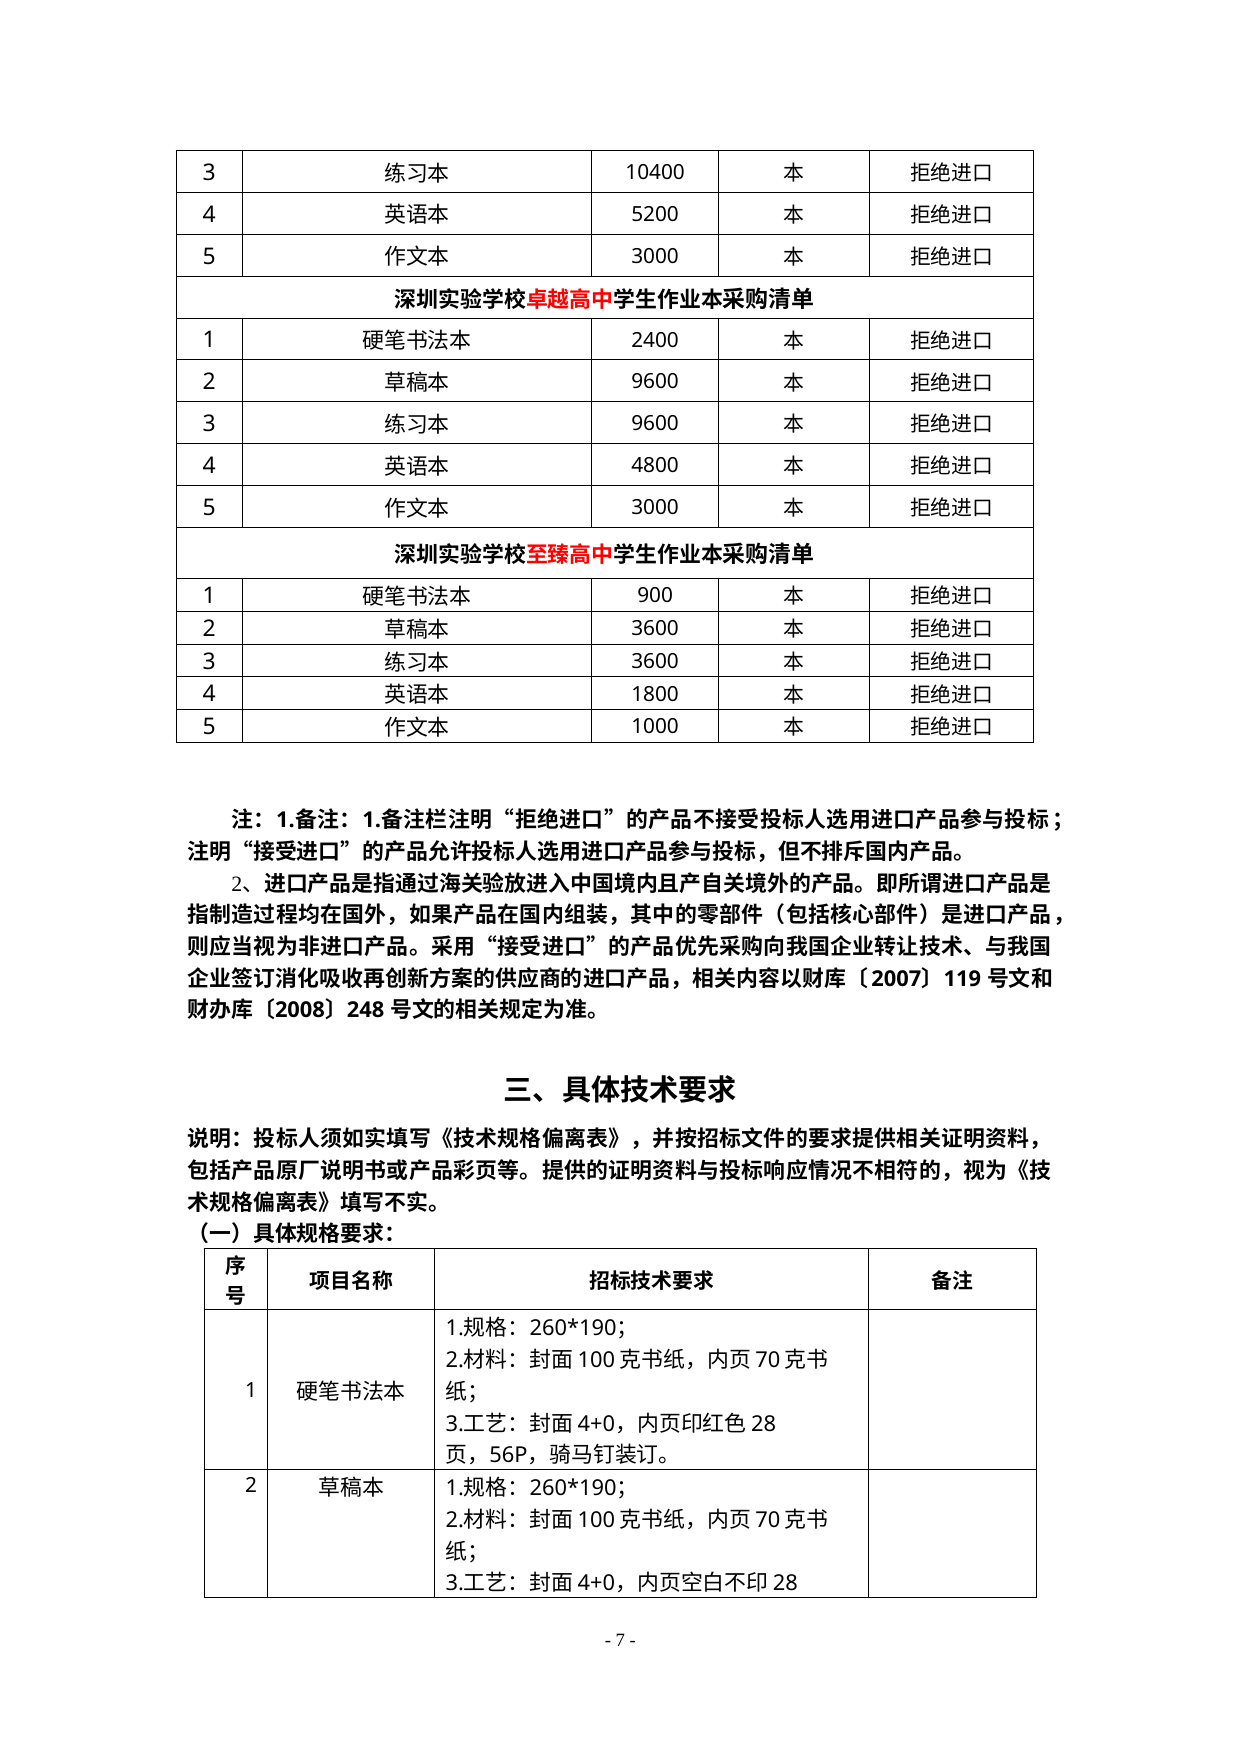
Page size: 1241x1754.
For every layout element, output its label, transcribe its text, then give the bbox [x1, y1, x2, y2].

table_cell 3 [177, 402, 242, 443]
table_cell 拒绝进口 [870, 360, 1033, 401]
table_cell 本 [719, 486, 869, 527]
table_cell 2 [177, 360, 242, 401]
table_cell 1 [177, 319, 242, 359]
table_cell 本 [719, 710, 869, 742]
table_cell 草稿本 [268, 1470, 434, 1597]
table_cell 拒绝进口 [870, 319, 1033, 359]
table_cell 硬笔书法本 [243, 579, 591, 611]
table_cell [869, 1470, 1036, 1597]
table_cell 900 [592, 579, 718, 611]
table_cell 拒绝进口 [870, 677, 1033, 709]
table_cell 拒绝进口 [870, 612, 1033, 643]
table_cell 3000 [592, 486, 718, 527]
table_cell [435, 1470, 868, 1597]
table_cell 本 [719, 612, 869, 643]
table_cell 练习本 [243, 151, 591, 192]
table_cell 本 [719, 235, 869, 276]
table_cell 1800 [592, 677, 718, 709]
table_cell 作文本 [243, 710, 591, 742]
table_cell 作文本 [243, 486, 591, 527]
table_cell 拒绝进口 [870, 235, 1033, 276]
table_cell 4 [177, 193, 242, 234]
table_cell 3 [177, 645, 242, 676]
table_cell 1000 [592, 710, 718, 742]
table_cell 本 [719, 579, 869, 611]
table_cell 5 [177, 486, 242, 527]
table_cell 5 [177, 235, 242, 276]
table_cell 拒绝进口 [870, 486, 1033, 527]
table_cell 深圳实验学校卓越高中学生作业本采购清单 [177, 277, 1033, 317]
table_cell 草稿本 [243, 612, 591, 643]
text （一）具体规格要求： [187, 1216, 1053, 1248]
table_cell 英语本 [243, 193, 591, 234]
table_cell 3000 [592, 235, 718, 276]
text 说明：投标人须如实填写《技术规格偏离表》，并按招标文件的要求提供相关证明资料，包括产品原厂说明书或产品彩页等。提供的证明资料与投标响应情况不相符的，视为《技术规格偏离表》填写不实。 [187, 1121, 1053, 1216]
table_cell 本 [719, 360, 869, 401]
table_header 备注 [869, 1249, 1036, 1309]
table_cell 拒绝进口 [870, 151, 1033, 192]
table_cell 草稿本 [243, 360, 591, 401]
table_cell 3600 [592, 645, 718, 676]
table_cell 练习本 [243, 402, 591, 443]
table_cell 拒绝进口 [870, 710, 1033, 742]
table_cell 拒绝进口 [870, 579, 1033, 611]
table_cell [869, 1310, 1036, 1469]
table_cell 本 [719, 319, 869, 359]
table_cell 4 [177, 444, 242, 485]
table_cell [205, 1310, 267, 1469]
table_cell 2400 [592, 319, 718, 359]
table_cell 3 [177, 151, 242, 192]
table_cell 拒绝进口 [870, 444, 1033, 485]
table_cell 2 [177, 612, 242, 643]
table_header 招标技术要求 [435, 1249, 868, 1309]
table_header 序号 [205, 1249, 267, 1309]
table_cell 英语本 [243, 444, 591, 485]
table_cell 英语本 [243, 677, 591, 709]
table_header 项目名称 [268, 1249, 434, 1309]
table_cell 作文本 [243, 235, 591, 276]
table_cell 练习本 [243, 645, 591, 676]
table_cell 本 [719, 444, 869, 485]
table_cell 9600 [592, 360, 718, 401]
table_cell 拒绝进口 [870, 193, 1033, 234]
table_cell 1 [177, 579, 242, 611]
table_cell 硬笔书法本 [243, 319, 591, 359]
table_cell 拒绝进口 [870, 402, 1033, 443]
table_cell 5200 [592, 193, 718, 234]
table_cell 深圳实验学校至臻高中学生作业本采购清单 [177, 528, 1033, 578]
list 进口产品是指通过海关验放进入中国境内且产自关境外的产品。即所谓进口产品是指制造过程均在国外，如果产品在国内组装，其中的零部件（包括核心部件）是进口产品，则应当视为非进口产品。采用“接受进口”的产品优先采购向我国企业转让技术、与我国企业签订消化吸收再创新方案的供应商的进口产品，相关内容以财库〔2007〕119 号文和财办库〔2008〕248 号文的相关规定为准。 [187, 866, 1053, 1024]
table_cell 本 [719, 677, 869, 709]
table_cell 硬笔书法本 [268, 1310, 434, 1469]
table_cell 拒绝进口 [870, 645, 1033, 676]
table_cell 本 [719, 151, 869, 192]
table_cell 9600 [592, 402, 718, 443]
table_cell 10400 [592, 151, 718, 192]
table_cell 3600 [592, 612, 718, 643]
table_cell 4 [177, 677, 242, 709]
table_cell 4800 [592, 444, 718, 485]
table_cell 5 [177, 710, 242, 742]
text 注：1.备注：1.备注栏注明“拒绝进口”的产品不接受投标人选用进口产品参与投标；注明“接受进口”的产品允许投标人选用进口产品参与投标，但不排斥国内产品。 [187, 802, 1053, 866]
subtitle 三、具体技术要求 [187, 1066, 1053, 1109]
table_cell 1.规格：260*190； 2.材料：封面100克书纸，内页70克书纸； 3.工艺：封面4+0，内页印红色28页，56P，骑马钉装订。 [435, 1310, 868, 1469]
table_cell 本 [719, 645, 869, 676]
table_cell [205, 1470, 267, 1597]
table_cell 本 [719, 402, 869, 443]
table_cell 本 [719, 193, 869, 234]
